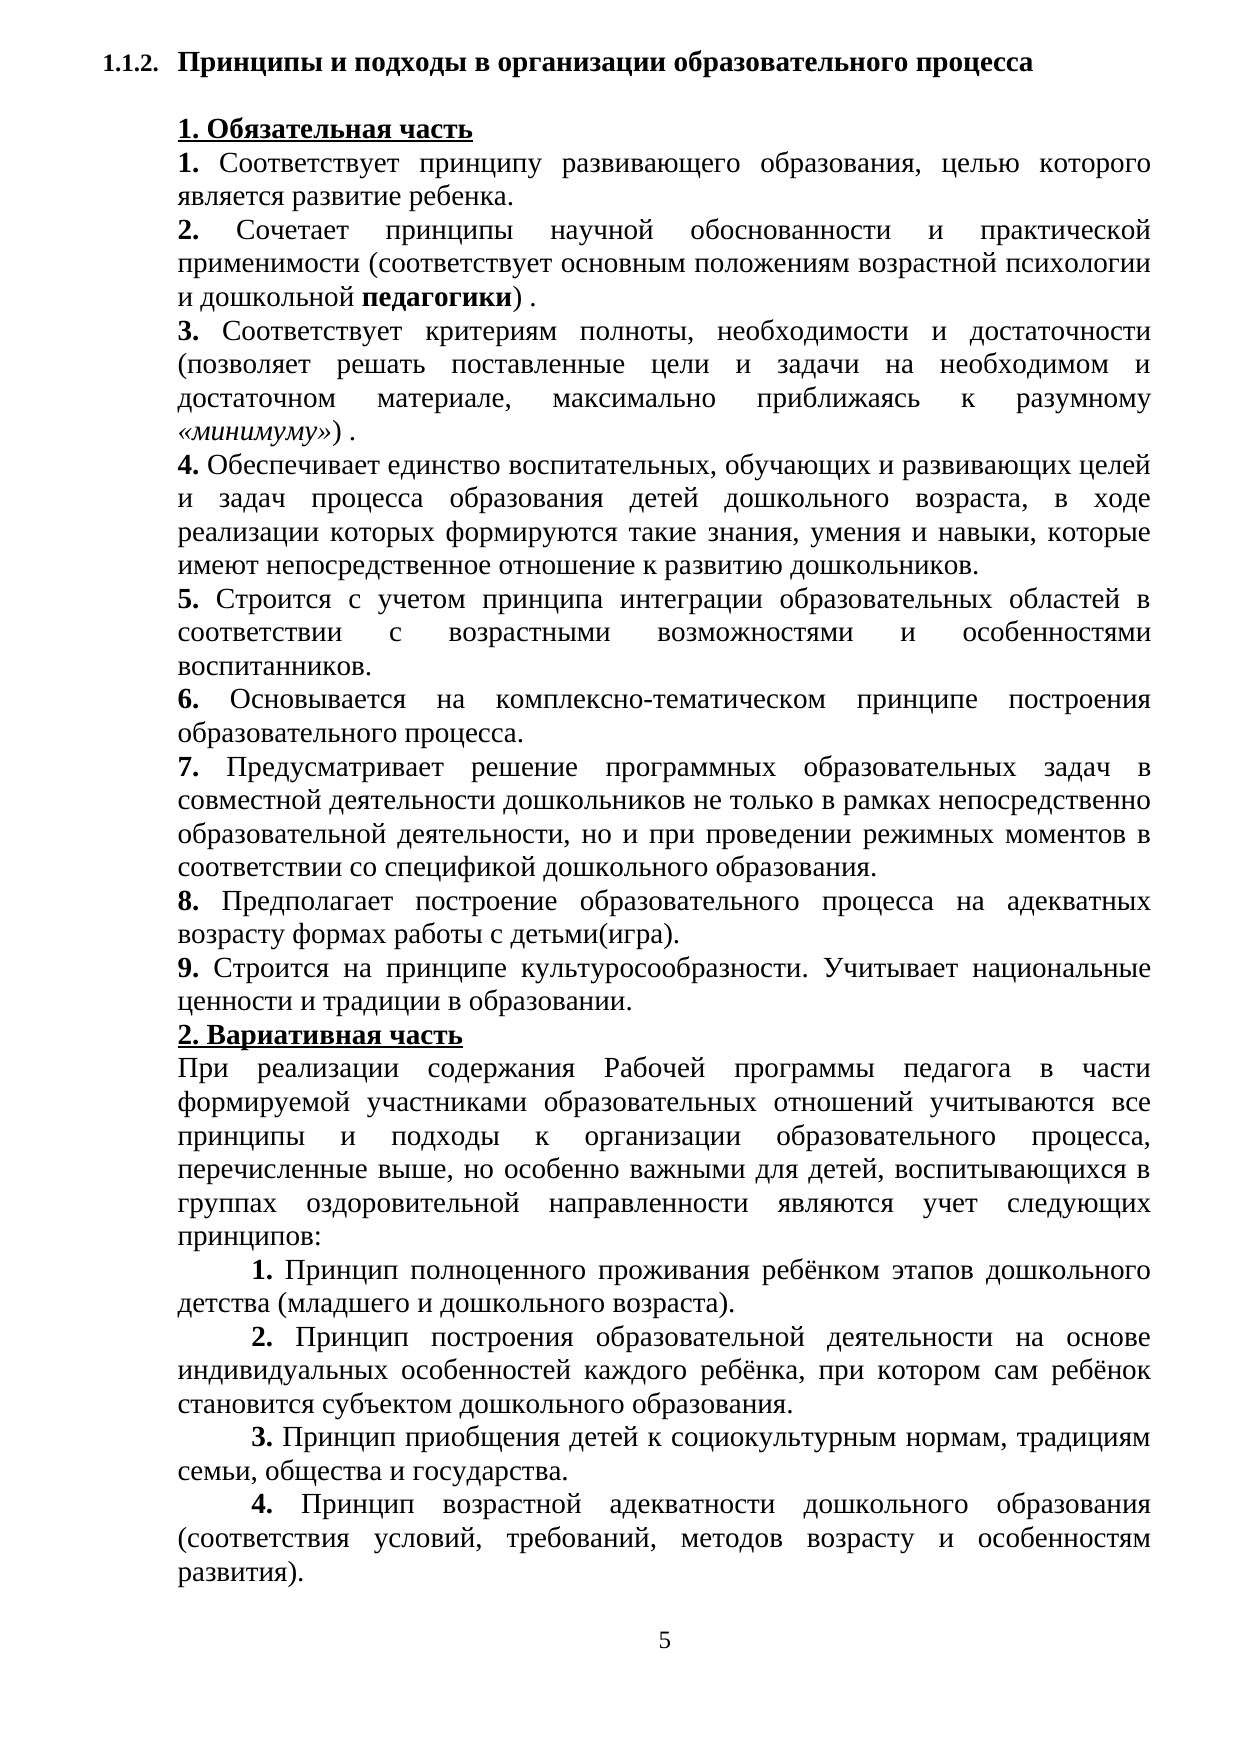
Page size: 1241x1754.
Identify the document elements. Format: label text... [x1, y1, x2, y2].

text 5. Строится с учетом принципа интеграции образовательных областей в соответствии с возрастными возможностями и особенностями воспитанников. [177, 581, 1152, 682]
text 1. Принцип полноценного проживания ребёнком этапов дошкольного детства (младшего и дошкольного возраста). [177, 1252, 1152, 1319]
text 3. Принцип приобщения детей к социокультурным нормам, традициям семьи, общества и государства. [177, 1419, 1152, 1487]
text 2. Сочетает принципы научной обоснованности и практической применимости (соответствует основным положениям возрастной психологии и дошкольной педагогики) . [177, 212, 1152, 313]
list Принципы и подходы в организации образовательного процесса [102, 44, 1152, 78]
text 2. Принцип построения образовательной деятельности на основе индивидуальных особенностей каждого ребёнка, при котором сам ребёнок становится субъектом дошкольного образования. [177, 1319, 1152, 1419]
text 4. Обеспечивает единство воспитательных, обучающих и развивающих целей и задач процесса образования детей дошкольного возраста, в ходе реализации которых формируются такие знания, умения и навыки, которые имеют непосредственное отношение к развитию дошкольников. [177, 447, 1152, 581]
text 7. Предусматривает решение программных образовательных задач в совместной деятельности дошкольников не только в рамках непосредственно образовательной деятельности, но и при проведении режимных моментов в соответствии со спецификой дошкольного образования. [177, 749, 1152, 883]
text 1. Соответствует принципу развивающего образования, целью которого является развитие ребенка. [177, 145, 1152, 212]
text 8. Предполагает построение образовательного процесса на адекватных возрасту формах работы с детьми(игра). [177, 883, 1152, 950]
text 1. Обязательная часть [177, 111, 1152, 145]
text 2. Вариативная часть [177, 1017, 1152, 1051]
text 4. Принцип возрастной адекватности дошкольного образования (соответствия условий, требований, методов возрасту и особенностям развития). [177, 1487, 1152, 1587]
text 9. Строится на принципе культуросообразности. Учитывает национальные ценности и традиции в образовании. [177, 950, 1152, 1017]
text 3. Соответствует критериям полноты, необходимости и достаточности (позволяет решать поставленные цели и задачи на необходимом и достаточном материале, максимально приближаясь к разумному «минимуму») . [177, 313, 1152, 447]
text 6. Основывается на комплексно-тематическом принципе построения образовательного процесса. [177, 682, 1152, 749]
text При реализации содержания Рабочей программы педагога в части формируемой участниками образовательных отношений учитываются все принципы и подходы к организации образовательного процесса, перечисленные выше, но особенно важными для детей, воспитывающихся в группах оздоровительной направленности являются учет следующих принципов: [177, 1051, 1152, 1252]
